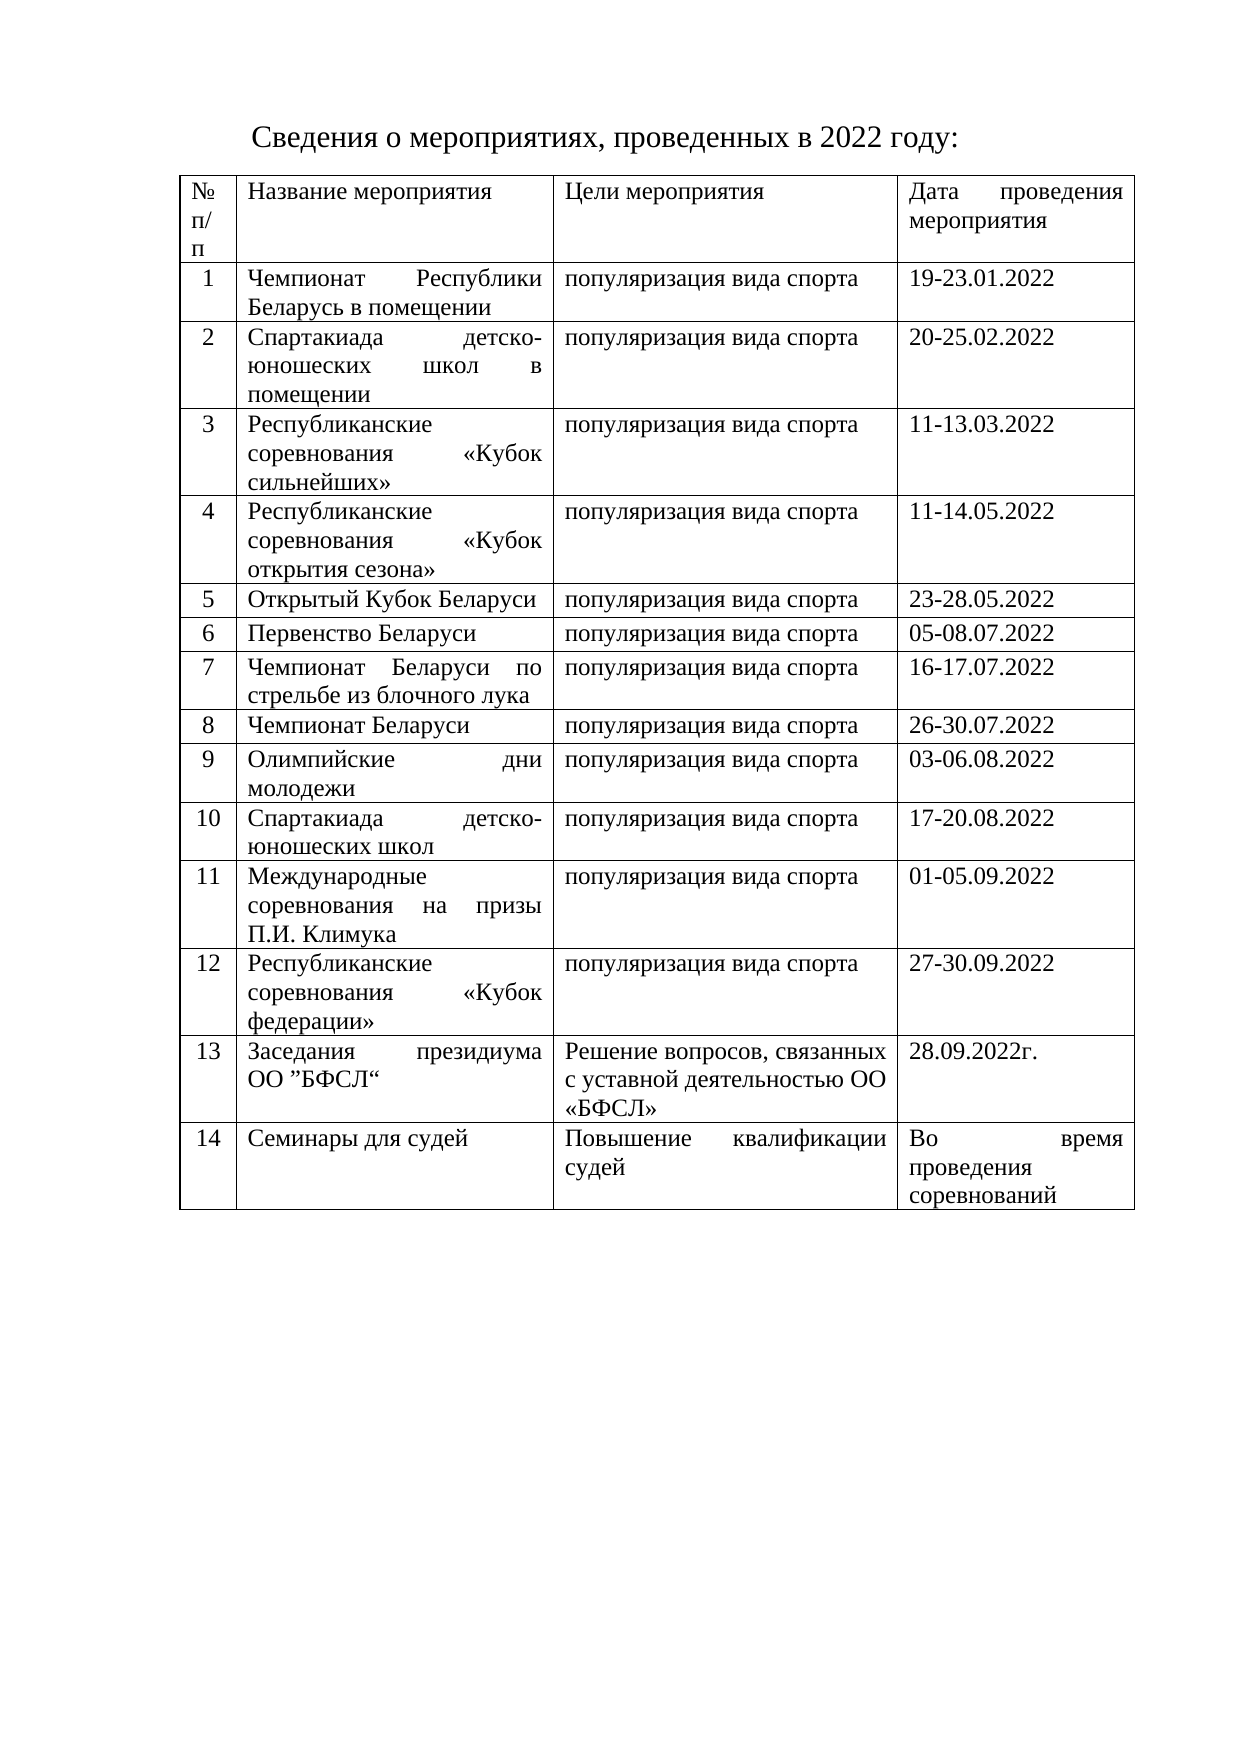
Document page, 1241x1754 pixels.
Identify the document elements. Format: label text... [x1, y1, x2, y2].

table_cell Олимпийские дни молодежи [237, 744, 553, 802]
table_cell 5 [181, 584, 236, 617]
table_cell популяризация вида спорта [554, 710, 897, 743]
table_cell 12 [181, 949, 236, 1035]
table_cell 11-14.05.2022 [898, 496, 1134, 583]
table_cell 7 [181, 652, 236, 709]
table_cell Спартакиада детско-юношеских школ [237, 803, 553, 860]
table_cell Спартакиада детско-юношеских школ в помещении [237, 322, 553, 408]
text Сведения о мероприятиях, проведенных в 2022 году: [177, 118, 1181, 154]
table_cell популяризация вида спорта [554, 803, 897, 860]
table_cell 01-05.09.2022 [898, 861, 1134, 947]
table_cell 16-17.07.2022 [898, 652, 1134, 709]
table_cell 6 [181, 618, 236, 651]
table_cell популяризация вида спорта [554, 949, 897, 1035]
table_cell 23-28.05.2022 [898, 584, 1134, 617]
table_cell 14 [181, 1123, 236, 1209]
table_cell Чемпионат Беларуси [237, 710, 553, 743]
table_cell Республиканские соревнования «Кубок открытия сезона» [237, 496, 553, 583]
table_cell 1 [181, 263, 236, 321]
table_cell 11-13.03.2022 [898, 409, 1134, 495]
table_cell Семинары для судей [237, 1123, 553, 1209]
table_cell популяризация вида спорта [554, 652, 897, 709]
table_cell 11 [181, 861, 236, 947]
table_cell 17-20.08.2022 [898, 803, 1134, 860]
table_cell популяризация вида спорта [554, 496, 897, 583]
table_cell 4 [181, 496, 236, 583]
table_cell 20-25.02.2022 [898, 322, 1134, 408]
table_cell 2 [181, 322, 236, 408]
table_cell 28.09.2022г. [898, 1036, 1134, 1122]
table_cell Республиканские соревнования «Кубок сильнейших» [237, 409, 553, 495]
table_cell 03-06.08.2022 [898, 744, 1134, 802]
table_cell популяризация вида спорта [554, 618, 897, 651]
table_cell 05-08.07.2022 [898, 618, 1134, 651]
table_cell 9 [181, 744, 236, 802]
table_cell Повышение квалификации судей [554, 1123, 897, 1209]
table_cell 26-30.07.2022 [898, 710, 1134, 743]
table_cell Открытый Кубок Беларуси [237, 584, 553, 617]
table_cell популяризация вида спорта [554, 263, 897, 321]
table_cell 19-23.01.2022 [898, 263, 1134, 321]
table_cell Международные соревнования на призы П.И. Климука [237, 861, 553, 947]
table_cell популяризация вида спорта [554, 584, 897, 617]
table_cell Республиканские соревнования «Кубок федерации» [237, 949, 553, 1035]
table_cell популяризация вида спорта [554, 744, 897, 802]
table_cell 10 [181, 803, 236, 860]
table_header Цели мероприятия [554, 176, 897, 262]
table_cell 27-30.09.2022 [898, 949, 1134, 1035]
table_cell Чемпионат Республики Беларусь в помещении [237, 263, 553, 321]
table_cell 13 [181, 1036, 236, 1122]
table_header Название мероприятия [237, 176, 553, 262]
table_cell 3 [181, 409, 236, 495]
table_cell популяризация вида спорта [554, 322, 897, 408]
table_cell популяризация вида спорта [554, 861, 897, 947]
table_header Дата проведения мероприятия [898, 176, 1134, 262]
table_cell Решение вопросов, связанных с уставной деятельностью ОО «БФСЛ» [554, 1036, 897, 1122]
table_cell Во время проведения соревнований [898, 1123, 1134, 1209]
table_cell Заседания президиума ОО ”БФСЛ“ [237, 1036, 553, 1122]
table_cell Первенство Беларуси [237, 618, 553, 651]
table_cell Чемпионат Беларуси по стрельбе из блочного лука [237, 652, 553, 709]
table_cell 8 [181, 710, 236, 743]
table_cell популяризация вида спорта [554, 409, 897, 495]
table_header № п/п [181, 176, 236, 262]
